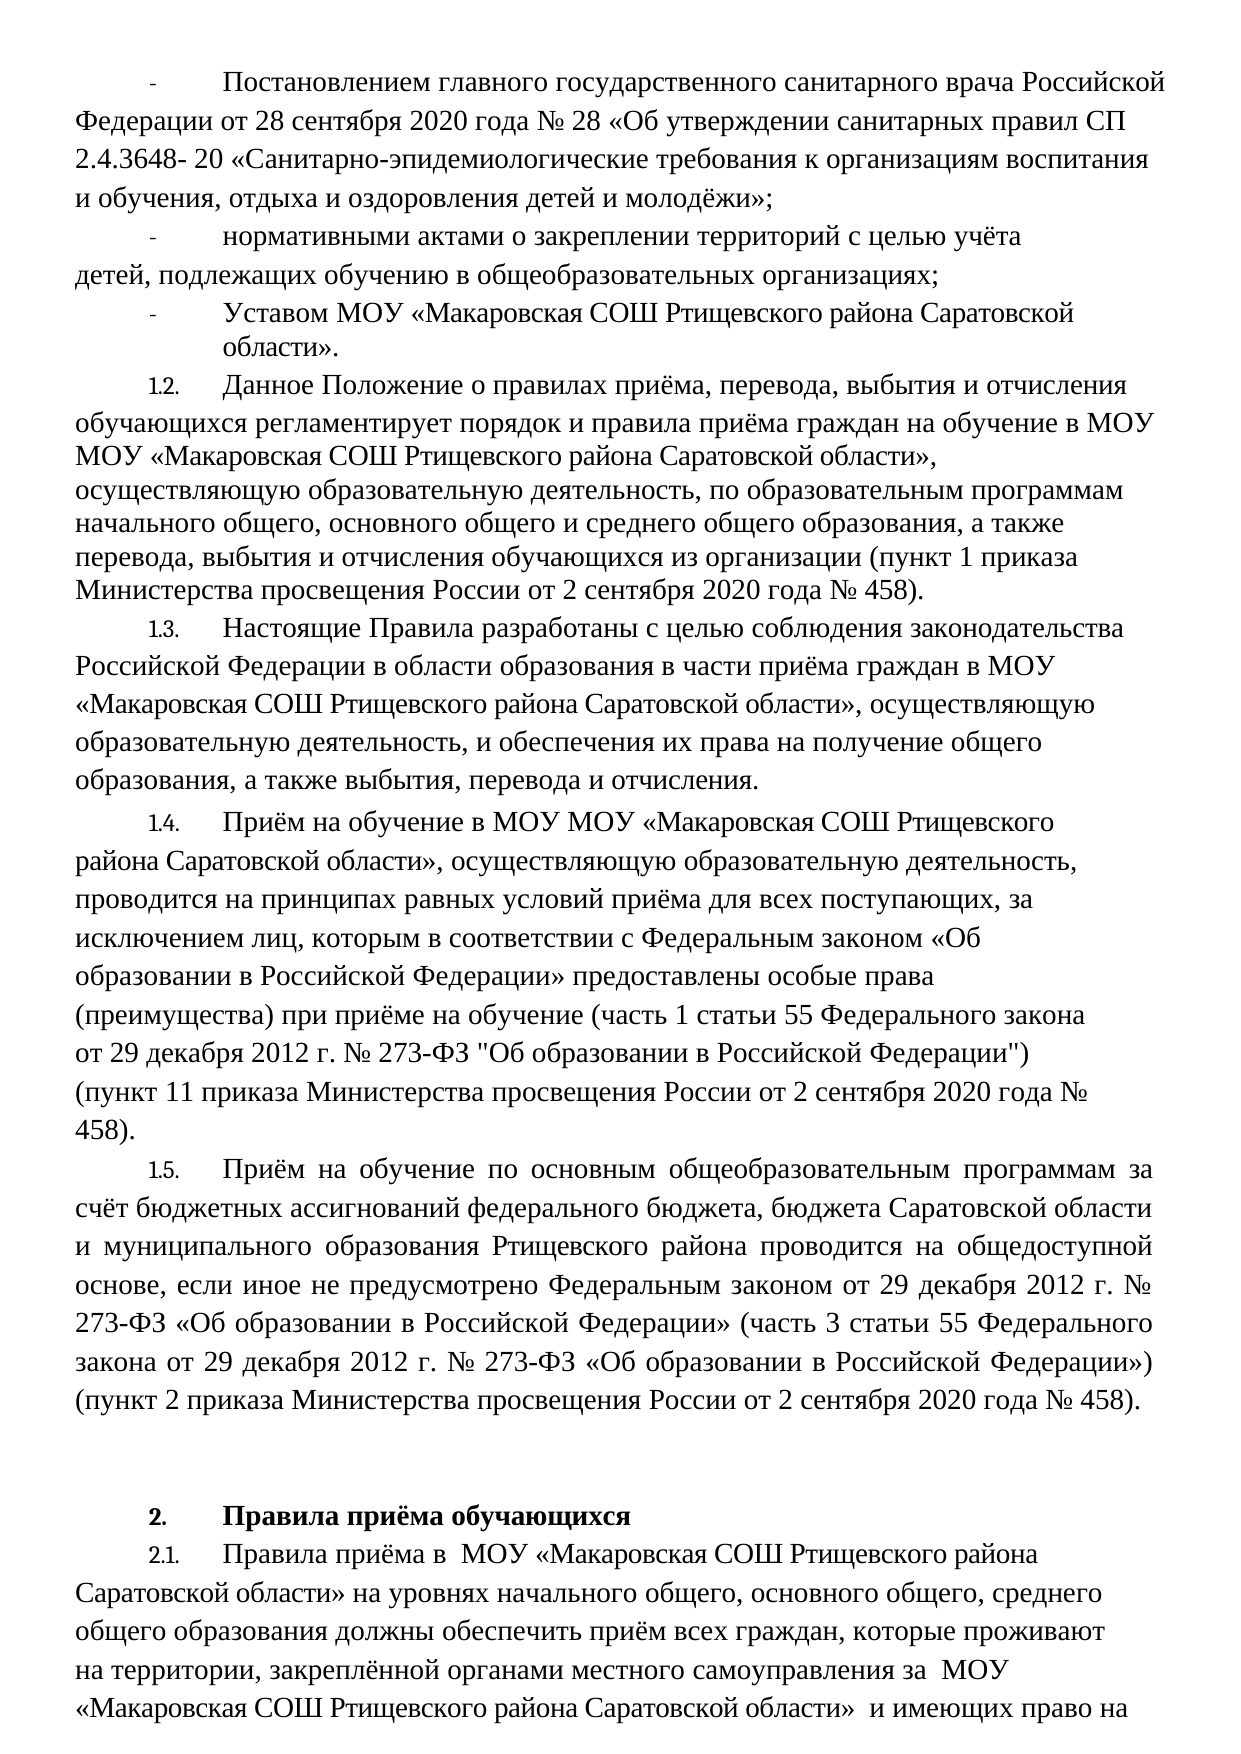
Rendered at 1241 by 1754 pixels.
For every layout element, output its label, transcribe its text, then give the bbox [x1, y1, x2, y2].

list Постановлением главного государственного санитарного врача Российской [149, 64, 1166, 98]
text Федерации от 28 сентября 2020 года № 28 «Об утверждении санитарных правил СП 2.4.3648- 20 «Санитарно-эпидемиологические требования к организациям воспитания и обучения, отдыха и оздоровления детей и молодёжи»; [75, 103, 1157, 213]
list Уставом МОУ «Макаровская СОШ Ртищевского района Саратовской области». [149, 295, 1166, 362]
list Настоящие Правила разработаны с целью соблюдения законодательства [149, 610, 1166, 644]
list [75, 1536, 1132, 1724]
list Данное Положение о правилах приёма, перевода, выбытия и отчисления [149, 367, 1166, 400]
list нормативными актами о закреплении территорий с целью учёта детей, подлежащих обучению в общеобразовательных организациях; [75, 218, 1041, 290]
text Российской Федерации в области образования в части приёма граждан в МОУ «Макаровская СОШ Ртищевского района Саратовской области», осуществляющую образовательную деятельность, и обеспечения их права на получение общего образования, а также выбытия, перевода и отчисления. [75, 648, 1166, 796]
list Приём на обучение по основным общеобразовательным программам за счёт бюджетных ассигнований федерального бюджета, бюджета Саратовской области и муниципального образования Ртищевского района проводится на общедоступной основе, если иное не предусмотрено Федеральным законом от 29 декабря 2012 г. № 273-ФЗ «Об образовании в Российской Федерации» (часть 3 статьи 55 Федерального закона от 29 декабря 2012 г. № 273-ФЗ «Об образовании в Российской Федерации») (пункт 2 приказа Министерства просвещения России от 2 сентября 2020 года № 458). [75, 1151, 1153, 1416]
subtitle Правила приёма обучающихся [149, 1498, 1166, 1532]
text обучающихся регламентирует порядок и правила приёма граждан на обучение в МОУ МОУ «Макаровская СОШ Ртищевского района Саратовской области», осуществляющую образовательную деятельность, по образовательным программам начального общего, основного общего и среднего общего образования, а также перевода, выбытия и отчисления обучающихся из организации (пункт 1 приказа Министерства просвещения России от 2 сентября 2020 года № 458). [75, 405, 1166, 606]
list Приём на обучение в МОУ МОУ «Макаровская СОШ Ртищевского района Саратовской области», осуществляющую образовательную деятельность, проводится на принципах равных условий приёма для всех поступающих, за исключением лиц, которым в соответствии с Федеральным законом «Об образовании в Российской Федерации» предоставлены особые права (преимущества) при приёме на обучение (часть 1 статьи 55 Федерального закона от 29 декабря 2012 г. № 273-ФЗ "Об образовании в Российской Федерации") (пункт 11 приказа Министерства просвещения России от 2 сентября 2020 года № 458). [75, 804, 1114, 1146]
